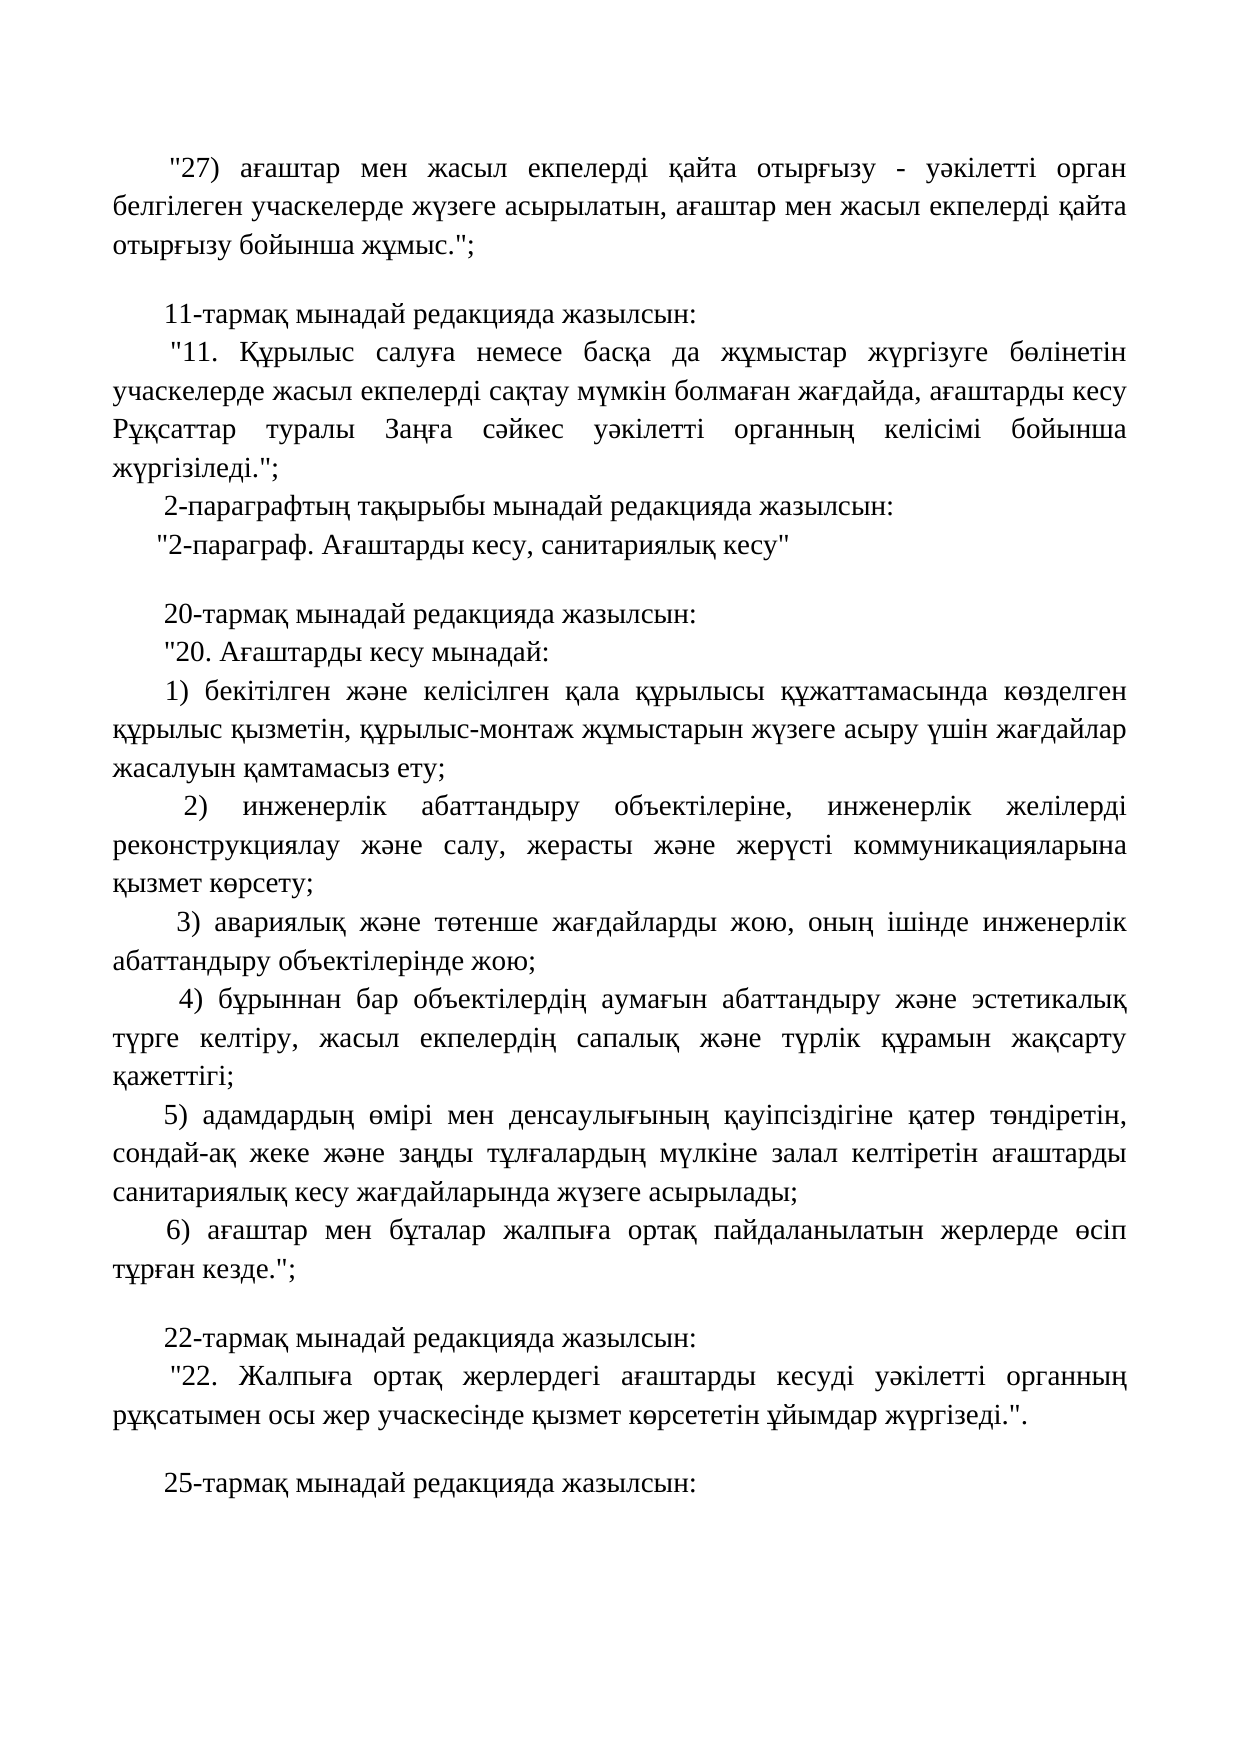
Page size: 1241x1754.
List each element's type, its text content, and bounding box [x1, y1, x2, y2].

text 4) бұрыннан бар объектілердің аумағын абаттандыру және эстетикалық түрге келтіру, жасыл екпелердің сапалық және түрлік құрамын жақсарту қажеттігі; [112, 981, 1128, 1092]
text 1) бекітілген және келісілген қала құрылысы құжаттамасында көзделген құрылыс қызметін, құрылыс-монтаж жұмыстарын жүзеге асыру үшін жағдайлар жасалуын қамтамасыз ету; [112, 673, 1128, 783]
text 22-тармақ мынадай редакцияда жазылсын: [112, 1320, 1128, 1353]
text 2-параграфтың тақырыбы мынадай редакцияда жазылсын: [112, 488, 1128, 522]
text 5) адамдардың өмірі мен денсаулығының қауіпсіздігіне қатер төндіретін, сондай-ақ жеке және заңды тұлғалардың мүлкіне залал келтіретін ағаштарды санитариялық кесу жағдайларында жүзеге асырылады; [112, 1097, 1128, 1207]
text "11. Құрылыс салуға немесе басқа да жұмыстар жүргізуге бөлінетін учаскелерде жасыл екпелерді сақтау мүмкін болмаған жағдайда, ағаштарды кесу Рұқсаттар туралы Заңға сәйкес уәкілетті органның келісімі бойынша жүргізіледі."; [112, 334, 1128, 483]
text 2) инженерлік абаттандыру объектілеріне, инженерлік желілерді реконструкциялау және салу, жерасты және жерүсті коммуникацияларына қызмет көрсету; [112, 788, 1128, 899]
text "20. Ағаштарды кесу мынадай: [112, 634, 1128, 668]
text "22. Жалпыға ортақ жерлердегі ағаштарды кесуді уәкілетті органның рұқсатымен осы жер учаскесінде қызмет көрсететін ұйымдар жүргізеді.". [112, 1358, 1128, 1430]
text 11-тармақ мынадай редакцияда жазылсын: [112, 296, 1128, 329]
text "2-параграф. Ағаштарды кесу, санитариялық кесу" [112, 527, 1128, 561]
text 20-тармақ мынадай редакцияда жазылсын: [112, 596, 1128, 629]
text "27) ағаштар мен жасыл екпелерді қайта отырғызу - уәкілетті орган белгілеген учаскелерде жүзеге асырылатын, ағаштар мен жасыл екпелерді қайта отырғызу бойынша жұмыс."; [112, 150, 1128, 261]
text 3) авариялық және төтенше жағдайларды жою, оның ішінде инженерлік абаттандыру объектілерінде жою; [112, 904, 1128, 976]
text 25-тармақ мынадай редакцияда жазылсын: [112, 1466, 1128, 1499]
text 6) ағаштар мен бұталар жалпыға ортақ пайдаланылатын жерлерде өсіп тұрған кезде."; [112, 1212, 1128, 1284]
